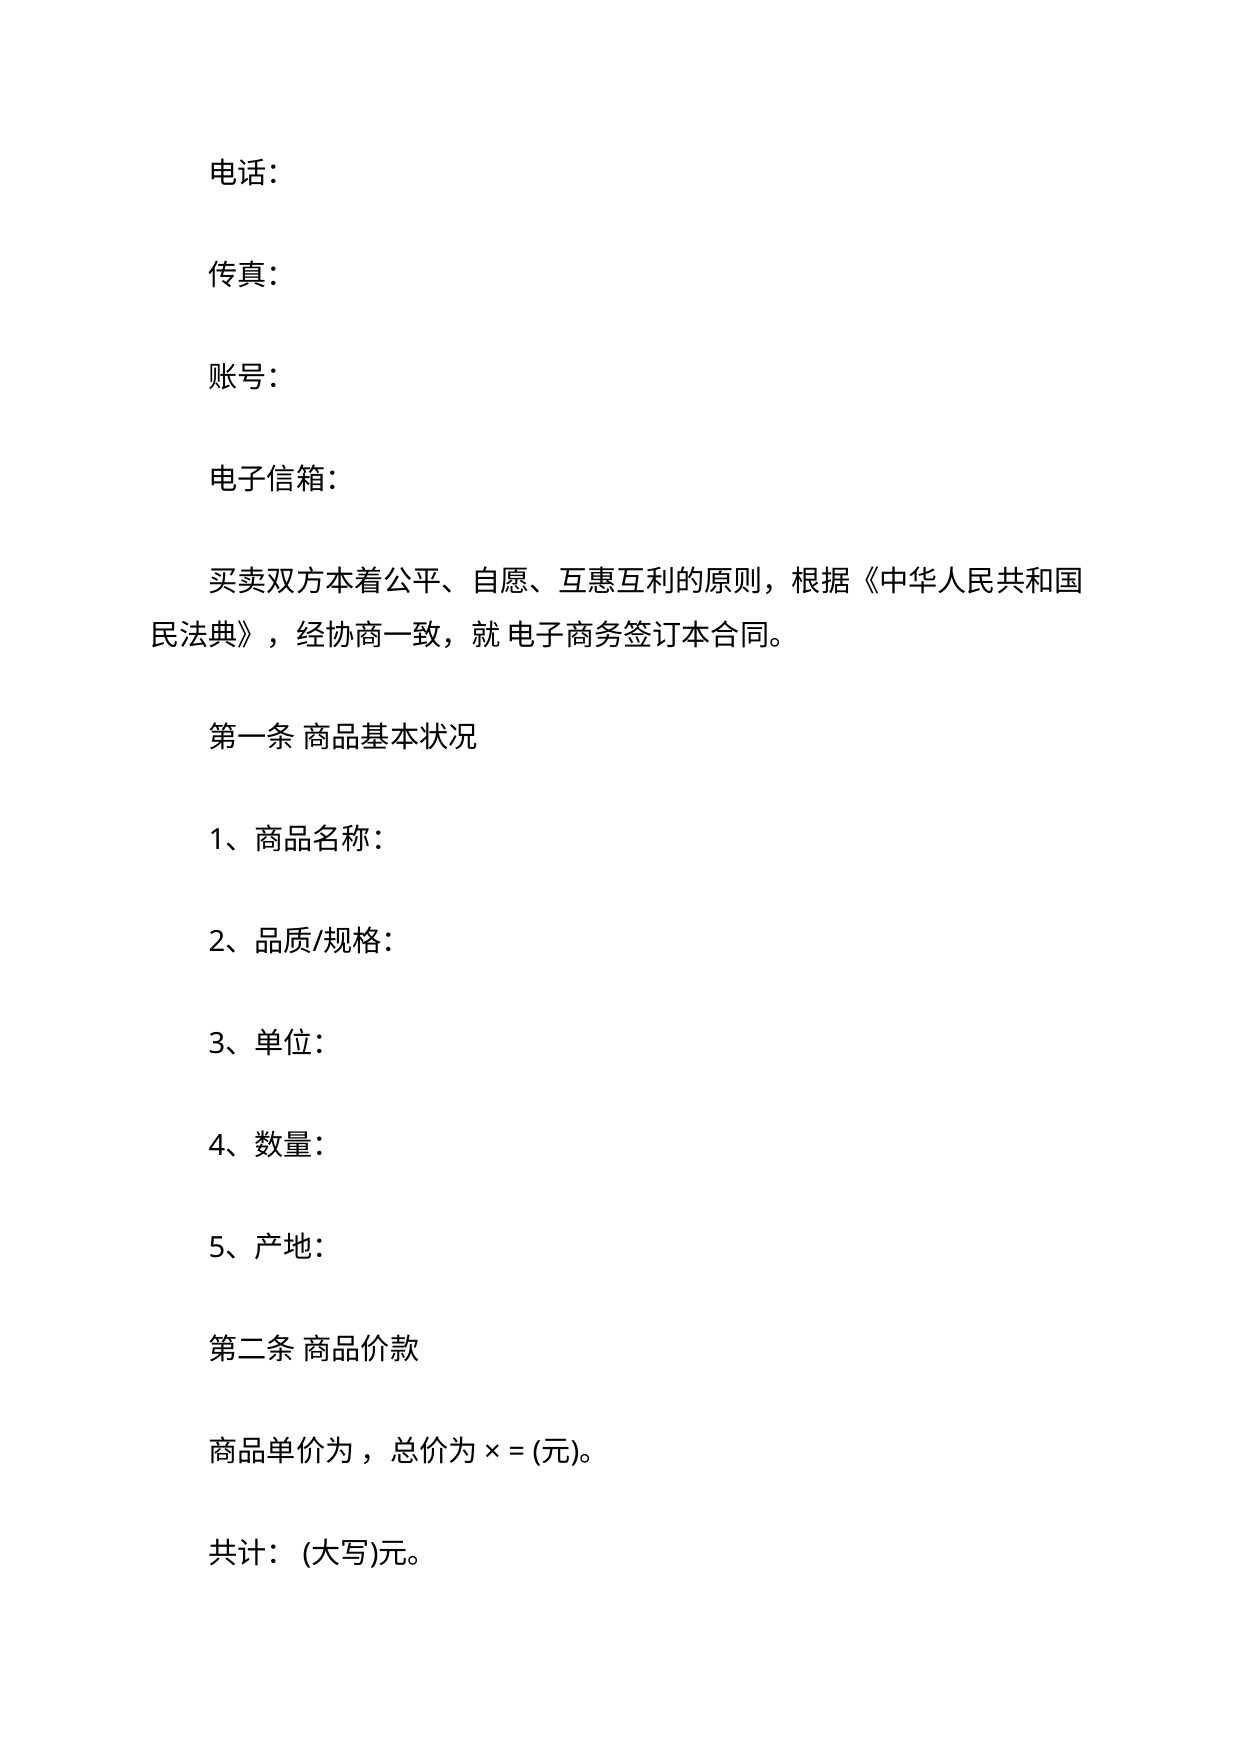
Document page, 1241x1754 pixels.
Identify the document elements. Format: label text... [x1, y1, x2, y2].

text 商品单价为 ，总价为 × = (元)。 [150, 1427, 1090, 1469]
text 电话： [150, 150, 1090, 192]
text 4、数量： [150, 1121, 1090, 1164]
text 3、单位： [150, 1019, 1090, 1062]
text 电子信箱： [150, 455, 1090, 498]
text 2、品质/规格： [150, 917, 1090, 960]
text 买卖双方本着公平、自愿、互惠互利的原则，根据《中华人民共和国民法典》，经协商一致，就 电子商务签订本合同。 [150, 557, 1090, 654]
text 传真： [150, 252, 1090, 294]
text 5、产地： [150, 1223, 1090, 1266]
text 账号： [150, 353, 1090, 396]
text 共计： (大写)元。 [150, 1529, 1090, 1572]
text 第一条 商品基本状况 [150, 714, 1090, 756]
text 1、商品名称： [150, 816, 1090, 858]
text 第二条 商品价款 [150, 1325, 1090, 1368]
